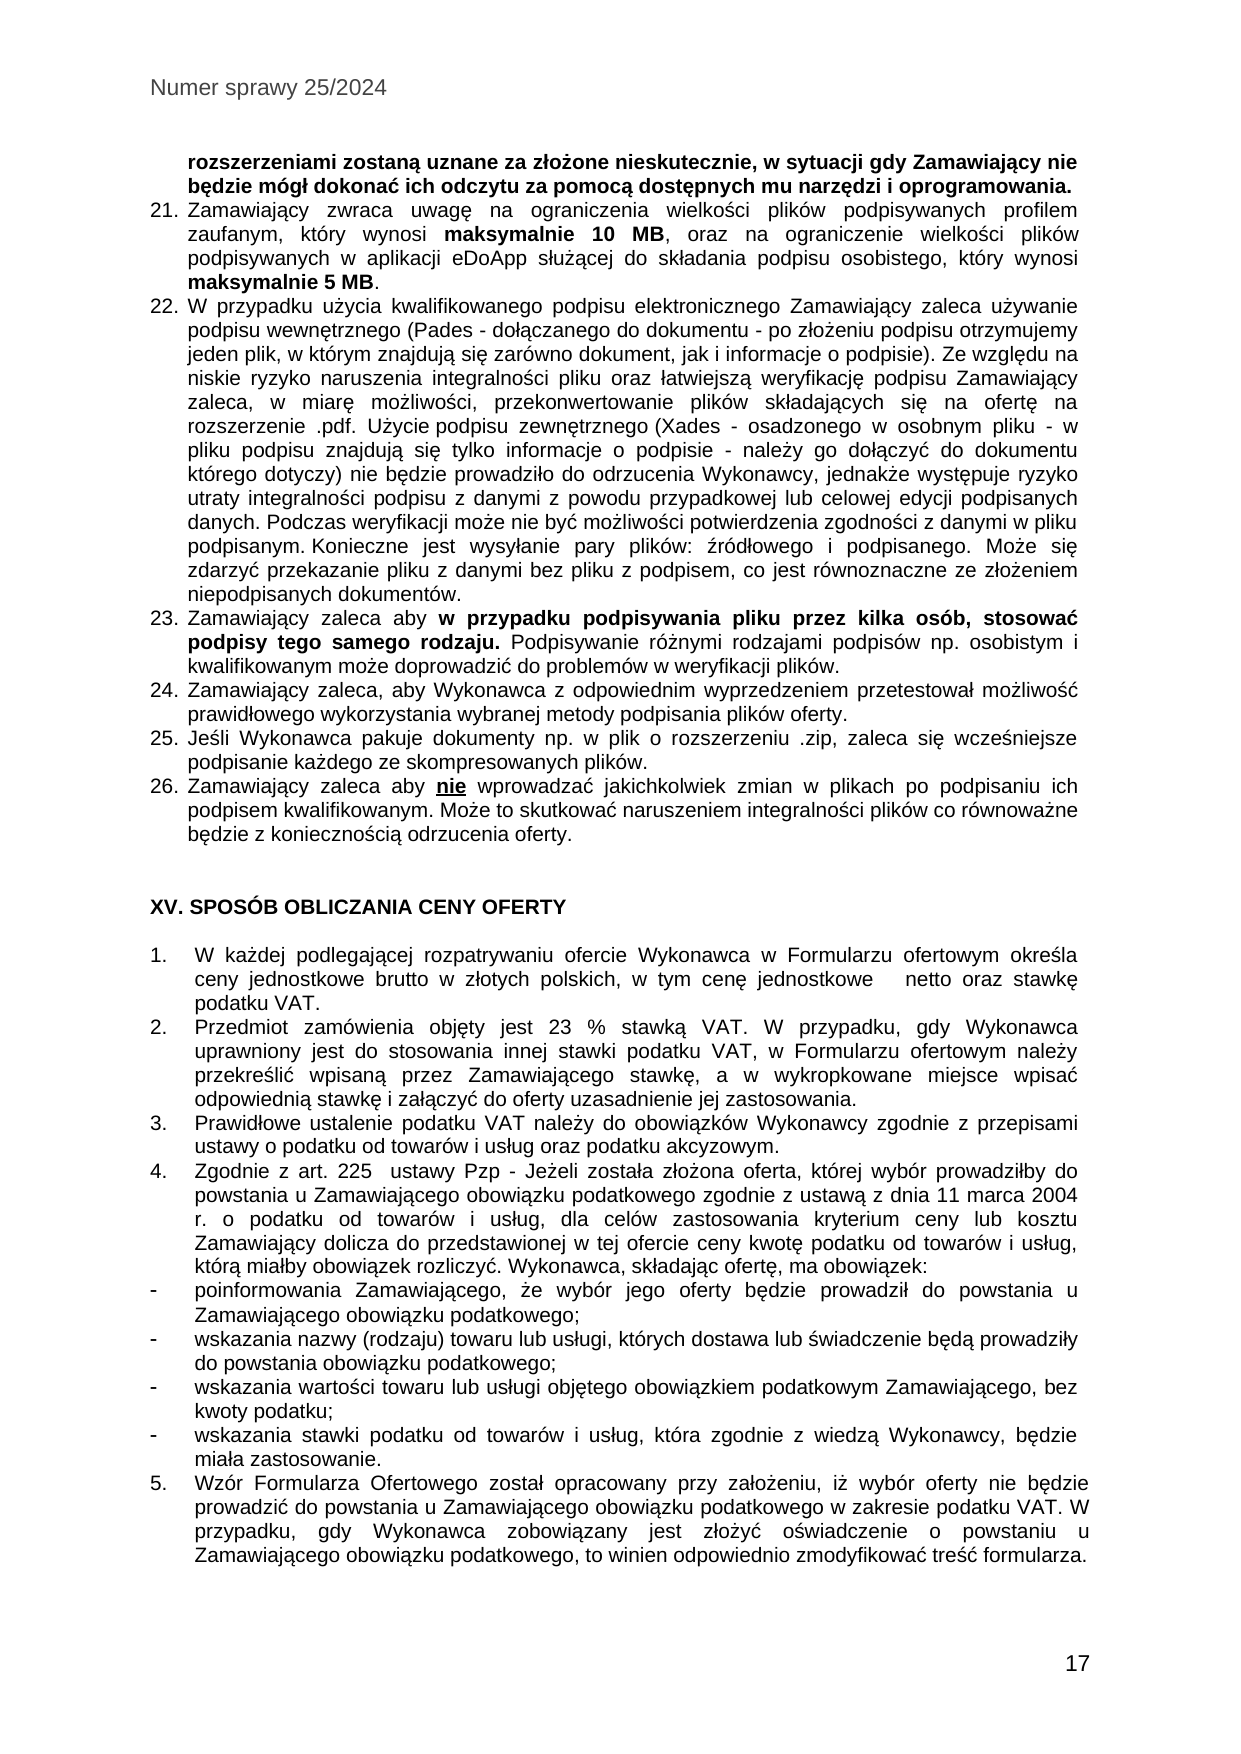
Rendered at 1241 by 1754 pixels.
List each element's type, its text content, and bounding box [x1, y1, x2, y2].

list wskazania stawki podatku od towarów i usług, która zgodnie z wiedzą Wykonawcy, będzie miała zastosowanie. [150, 1423, 1079, 1471]
subtitle XV. SPOSÓB OBLICZANIA CENY OFERTY [150, 894, 1090, 918]
list W każdej podlegającej rozpatrywaniu ofercie Wykonawca w Formularzu ofertowym określa ceny jednostkowe brutto w złotych polskich, w tym cenę jednostkowe netto oraz stawkę podatku VAT. [150, 942, 1079, 1014]
list Zamawiający zwraca uwagę na ograniczenia wielkości plików podpisywanych profilem zaufanym, który wynosi maksymalnie 10 MB, oraz na ograniczenie wielkości plików podpisywanych w aplikacji eDoApp służącej do składania podpisu osobistego, który wynosi maksymalnie 5 MB. [150, 198, 1079, 294]
list W przypadku użycia kwalifikowanego podpisu elektronicznego Zamawiający zaleca używanie podpisu wewnętrznego (Pades - dołączanego do dokumentu - po złożeniu podpisu otrzymujemy jeden plik, w którym znajdują się zarówno dokument, jak i informacje o podpisie). Ze względu na niskie ryzyko naruszenia integralności pliku oraz łatwiejszą weryfikację podpisu Zamawiający zaleca, w miarę możliwości, przekonwertowanie plików składających się na ofertę na rozszerzenie .pdf. Użycie podpisu zewnętrznego (Xades - osadzonego w osobnym pliku - w pliku podpisu znajdują się tylko informacje o podpisie - należy go dołączyć do dokumentu którego dotyczy) nie będzie prowadziło do odrzucenia Wykonawcy, jednakże występuje ryzyko utraty integralności podpisu z danymi z powodu przypadkowej lub celowej edycji podpisanych danych. Podczas weryfikacji może nie być możliwości potwierdzenia zgodności z danymi w pliku podpisanym. Konieczne jest wysyłanie pary plików: źródłowego i podpisanego. Może się zdarzyć przekazanie pliku z danymi bez pliku z podpisem, co jest równoznaczne ze złożeniem niepodpisanych dokumentów. [150, 294, 1079, 605]
list Wzór Formularza Ofertowego został opracowany przy założeniu, iż wybór oferty nie będzie prowadzić do powstania u Zamawiającego obowiązku podatkowego w zakresie podatku VAT. W przypadku, gdy Wykonawca zobowiązany jest złożyć oświadczenie o powstaniu u Zamawiającego obowiązku podatkowego, to winien odpowiednio zmodyfikować treść formularza. [150, 1471, 1090, 1567]
list Jeśli Wykonawca pakuje dokumenty np. w plik o rozszerzeniu .zip, zaleca się wcześniejsze podpisanie każdego ze skompresowanych plików. [150, 726, 1079, 773]
list poinformowania Zamawiającego, że wybór jego oferty będzie prowadził do powstania u Zamawiającego obowiązku podatkowego; [150, 1278, 1079, 1326]
list wskazania nazwy (rodzaju) towaru lub usługi, których dostawa lub świadczenie będą prowadziły do powstania obowiązku podatkowego; [150, 1326, 1079, 1374]
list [150, 150, 1079, 198]
list Przedmiot zamówienia objęty jest 23 % stawką VAT. W przypadku, gdy Wykonawca uprawniony jest do stosowania innej stawki podatku VAT, w Formularzu ofertowym należy przekreślić wpisaną przez Zamawiającego stawkę, a w wykropkowane miejsce wpisać odpowiednią stawkę i załączyć do oferty uzasadnienie jej zastosowania. [150, 1014, 1079, 1110]
list Prawidłowe ustalenie podatku VAT należy do obowiązków Wykonawcy zgodnie z przepisami ustawy o podatku od towarów i usług oraz podatku akcyzowym. [150, 1110, 1079, 1158]
list wskazania wartości towaru lub usługi objętego obowiązkiem podatkowym Zamawiającego, bez kwoty podatku; [150, 1374, 1079, 1423]
list Zamawiający zaleca aby nie wprowadzać jakichkolwiek zmian w plikach po podpisaniu ich podpisem kwalifikowanym. Może to skutkować naruszeniem integralności plików co równoważne będzie z koniecznością odrzucenia oferty. [150, 773, 1079, 845]
list Zamawiający zaleca aby w przypadku podpisywania pliku przez kilka osób, stosować podpisy tego samego rodzaju. Podpisywanie różnymi rodzajami podpisów np. osobistym i kwalifikowanym może doprowadzić do problemów w weryfikacji plików. [150, 606, 1079, 677]
list Zamawiający zaleca, aby Wykonawca z odpowiednim wyprzedzeniem przetestował możliwość prawidłowego wykorzystania wybranej metody podpisania plików oferty. [150, 677, 1079, 725]
list Zgodnie z art. 225 ustawy Pzp - Jeżeli została złożona oferta, której wybór prowadziłby do powstania u Zamawiającego obowiązku podatkowego zgodnie z ustawą z dnia 11 marca 2004 r. o podatku od towarów i usług, dla celów zastosowania kryterium ceny lub kosztu Zamawiający dolicza do przedstawionej w tej ofercie ceny kwotę podatku od towarów i usług, którą miałby obowiązek rozliczyć. Wykonawca, składając ofertę, ma obowiązek: [150, 1158, 1079, 1278]
